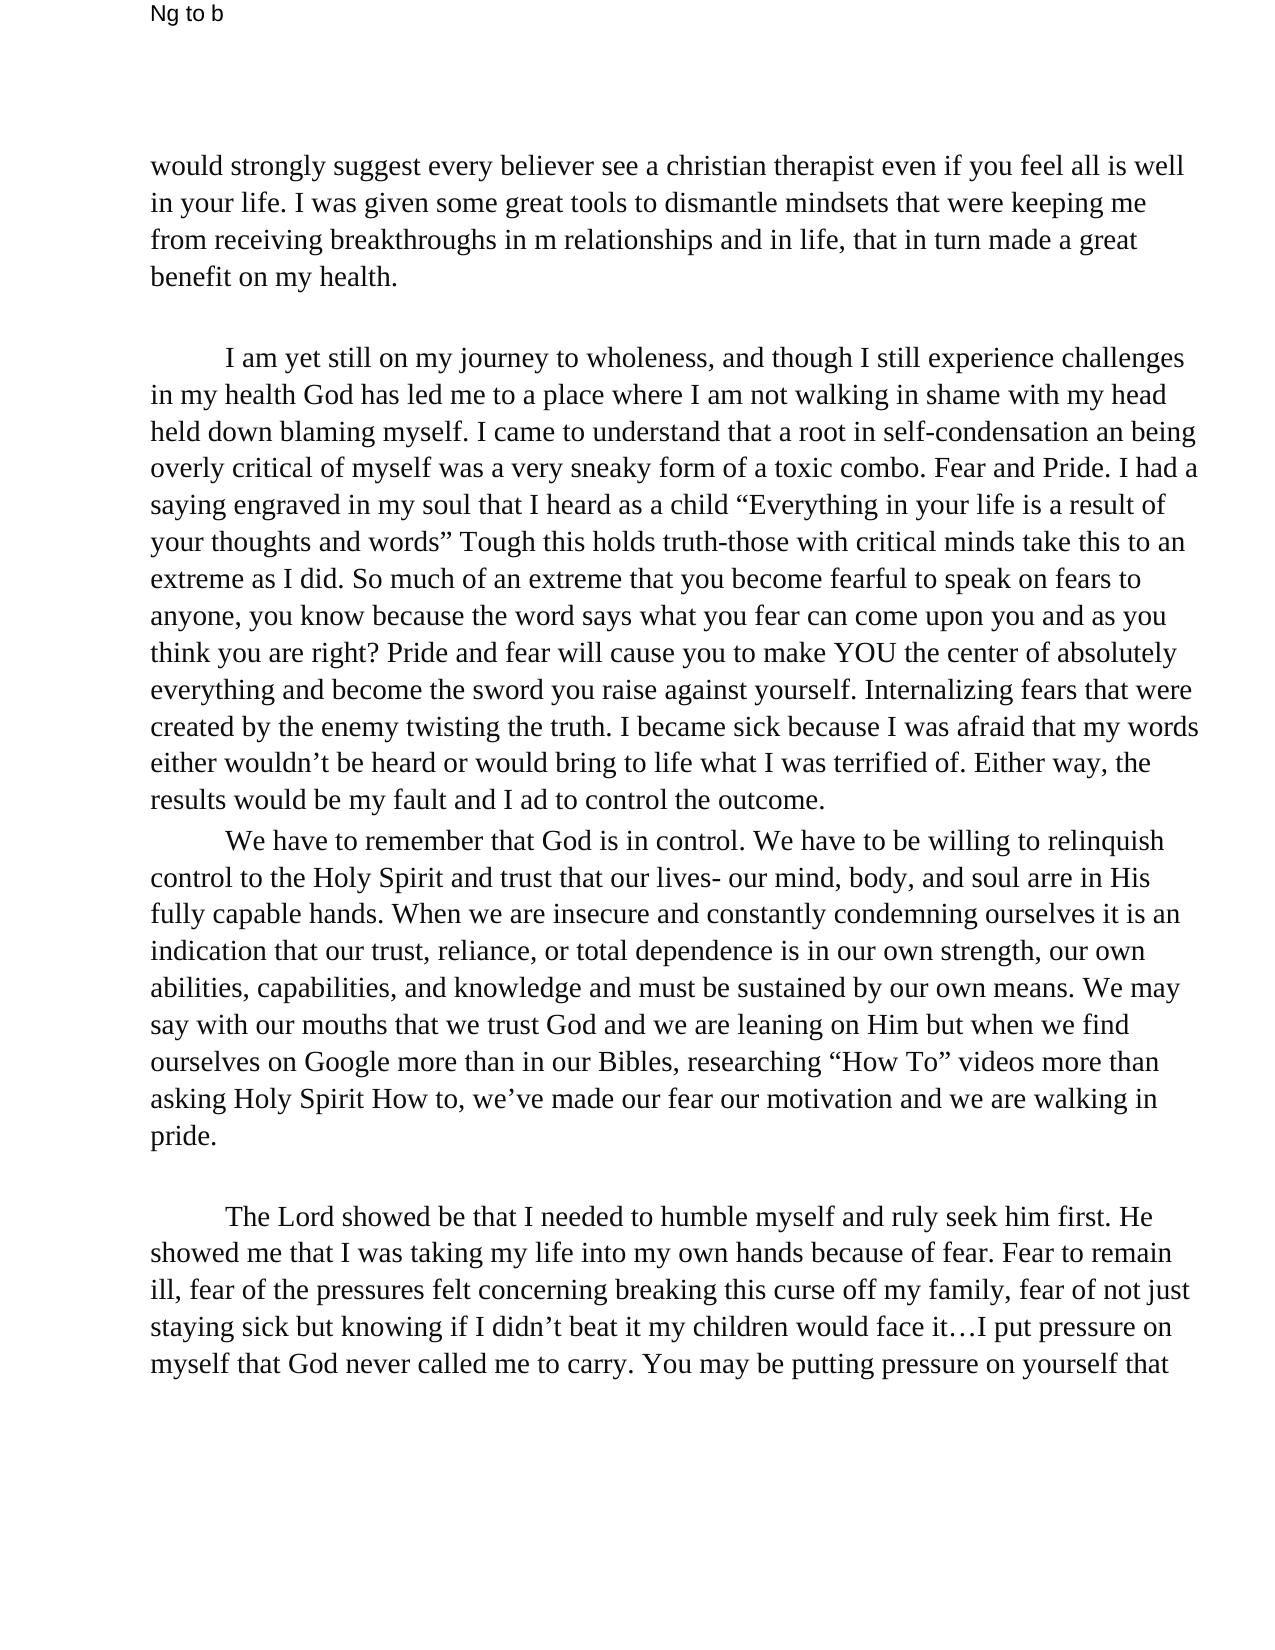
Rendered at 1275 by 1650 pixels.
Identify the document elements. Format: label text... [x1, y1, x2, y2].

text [150, 148, 1200, 293]
text I am yet still on my journey to wholeness, and though I still experience challenges in my health God has led me to a place where I am not walking in shame with my head held down blaming myself. I came to understand that a root in self-condensation an being overly critical of myself was a very sneaky form of a toxic combo. Fear and Pride. I had a saying engraved in my soul that I heard as a child “Everything in your life is a result of your thoughts and words” Tough this holds truth-those with critical minds take this to an extreme as I did. So much of an extreme that you become fearful to speak on fears to anyone, you know because the word says what you fear can come upon you and as you think you are right? Pride and fear will cause you to make YOU the center of absolutely everything and become the sword you raise against yourself. Internalizing fears that were created by the enemy twisting the truth. I became sick because I was afraid that my words either wouldn’t be heard or would bring to life what I was terrified of. Either way, the results would be my fault and I ad to control the outcome. [150, 340, 1200, 816]
text We have to remember that God is in control. We have to be willing to relinquish control to the Holy Spirit and trust that our lives- our mind, body, and soul arre in His fully capable hands. When we are insecure and constantly condemning ourselves it is an indication that our trust, reliance, or total dependence is in our own strength, our own abilities, capabilities, and knowledge and must be sustained by our own means. We may say with our mouths that we trust God and we are leaning on Him but when we find ourselves on Google more than in our Bibles, researching “How To” videos more than asking Holy Spirit How to, we’ve made our fear our motivation and we are walking in pride. [150, 823, 1200, 1151]
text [150, 1199, 1200, 1380]
